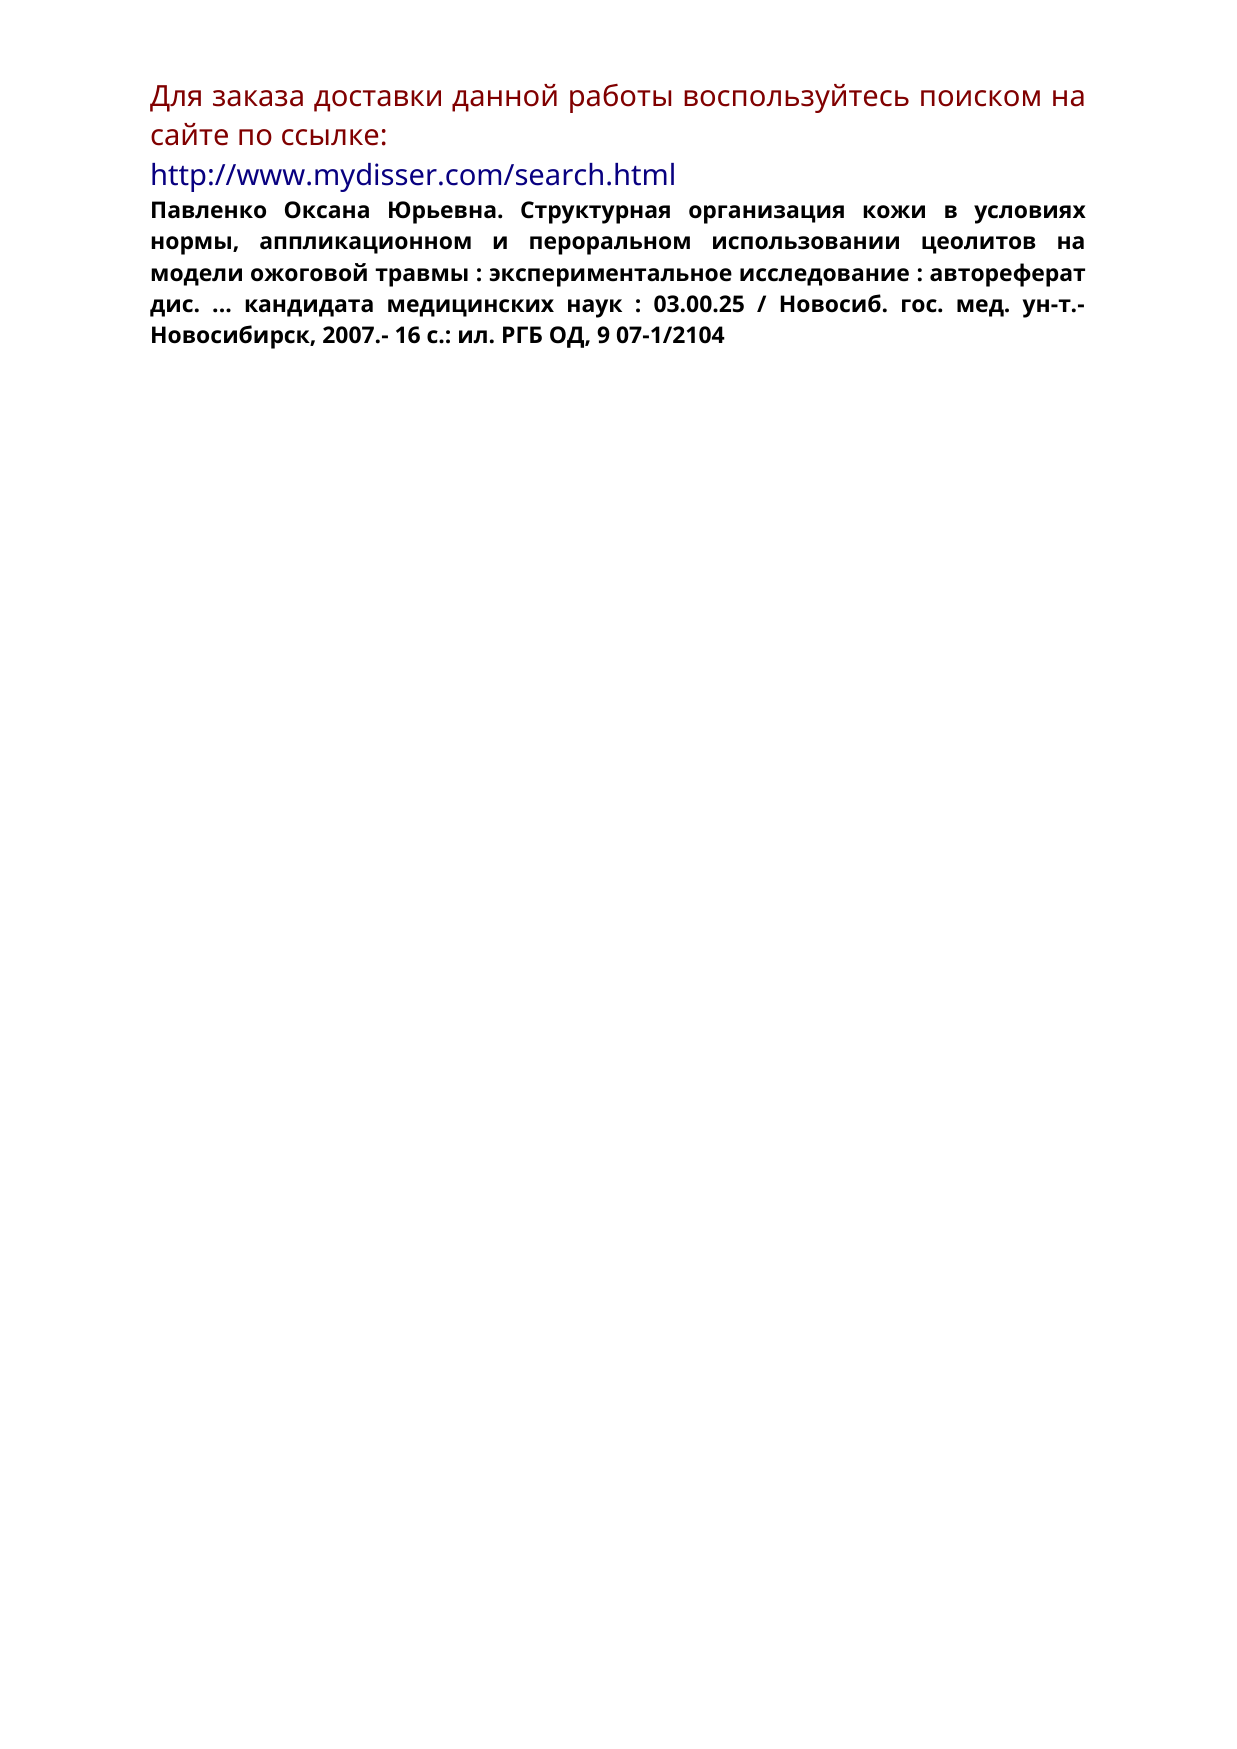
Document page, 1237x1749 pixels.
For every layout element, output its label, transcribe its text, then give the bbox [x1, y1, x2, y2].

text Павленко Оксана Юрьевна. Структурная организация кожи в условиях нормы, аппликационном и пероральном использовании цеолитов на модели ожоговой травмы : экспериментальное исследование : автореферат дис. ... кандидата медицинских наук : 03.00.25 / Новосиб. гос. мед. ун-т.- Новосибирск, 2007.- 16 с.: ил. РГБ ОД, 9 07-1/2104 [150, 194, 1086, 350]
